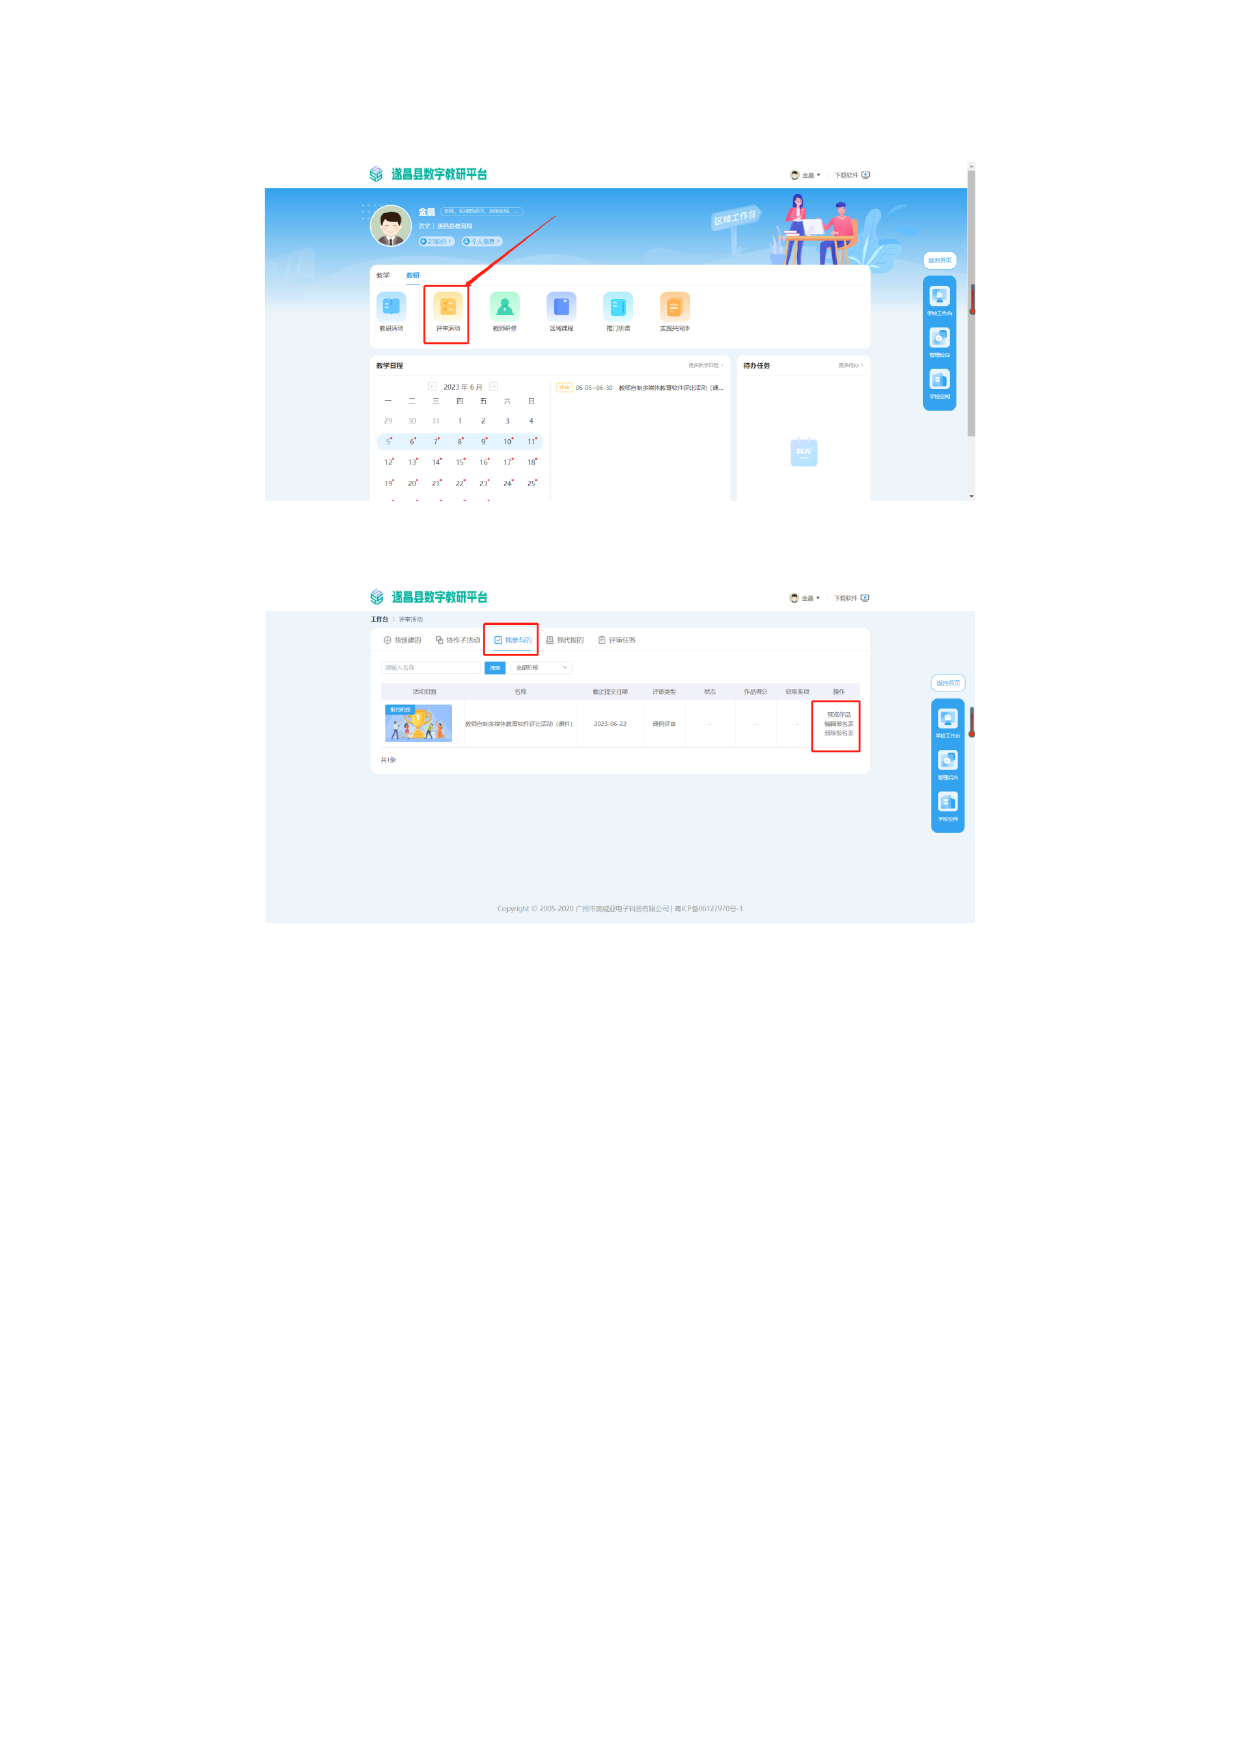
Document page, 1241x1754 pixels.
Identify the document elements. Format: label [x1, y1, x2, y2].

picture [265, 584, 975, 923]
picture [264, 162, 976, 501]
